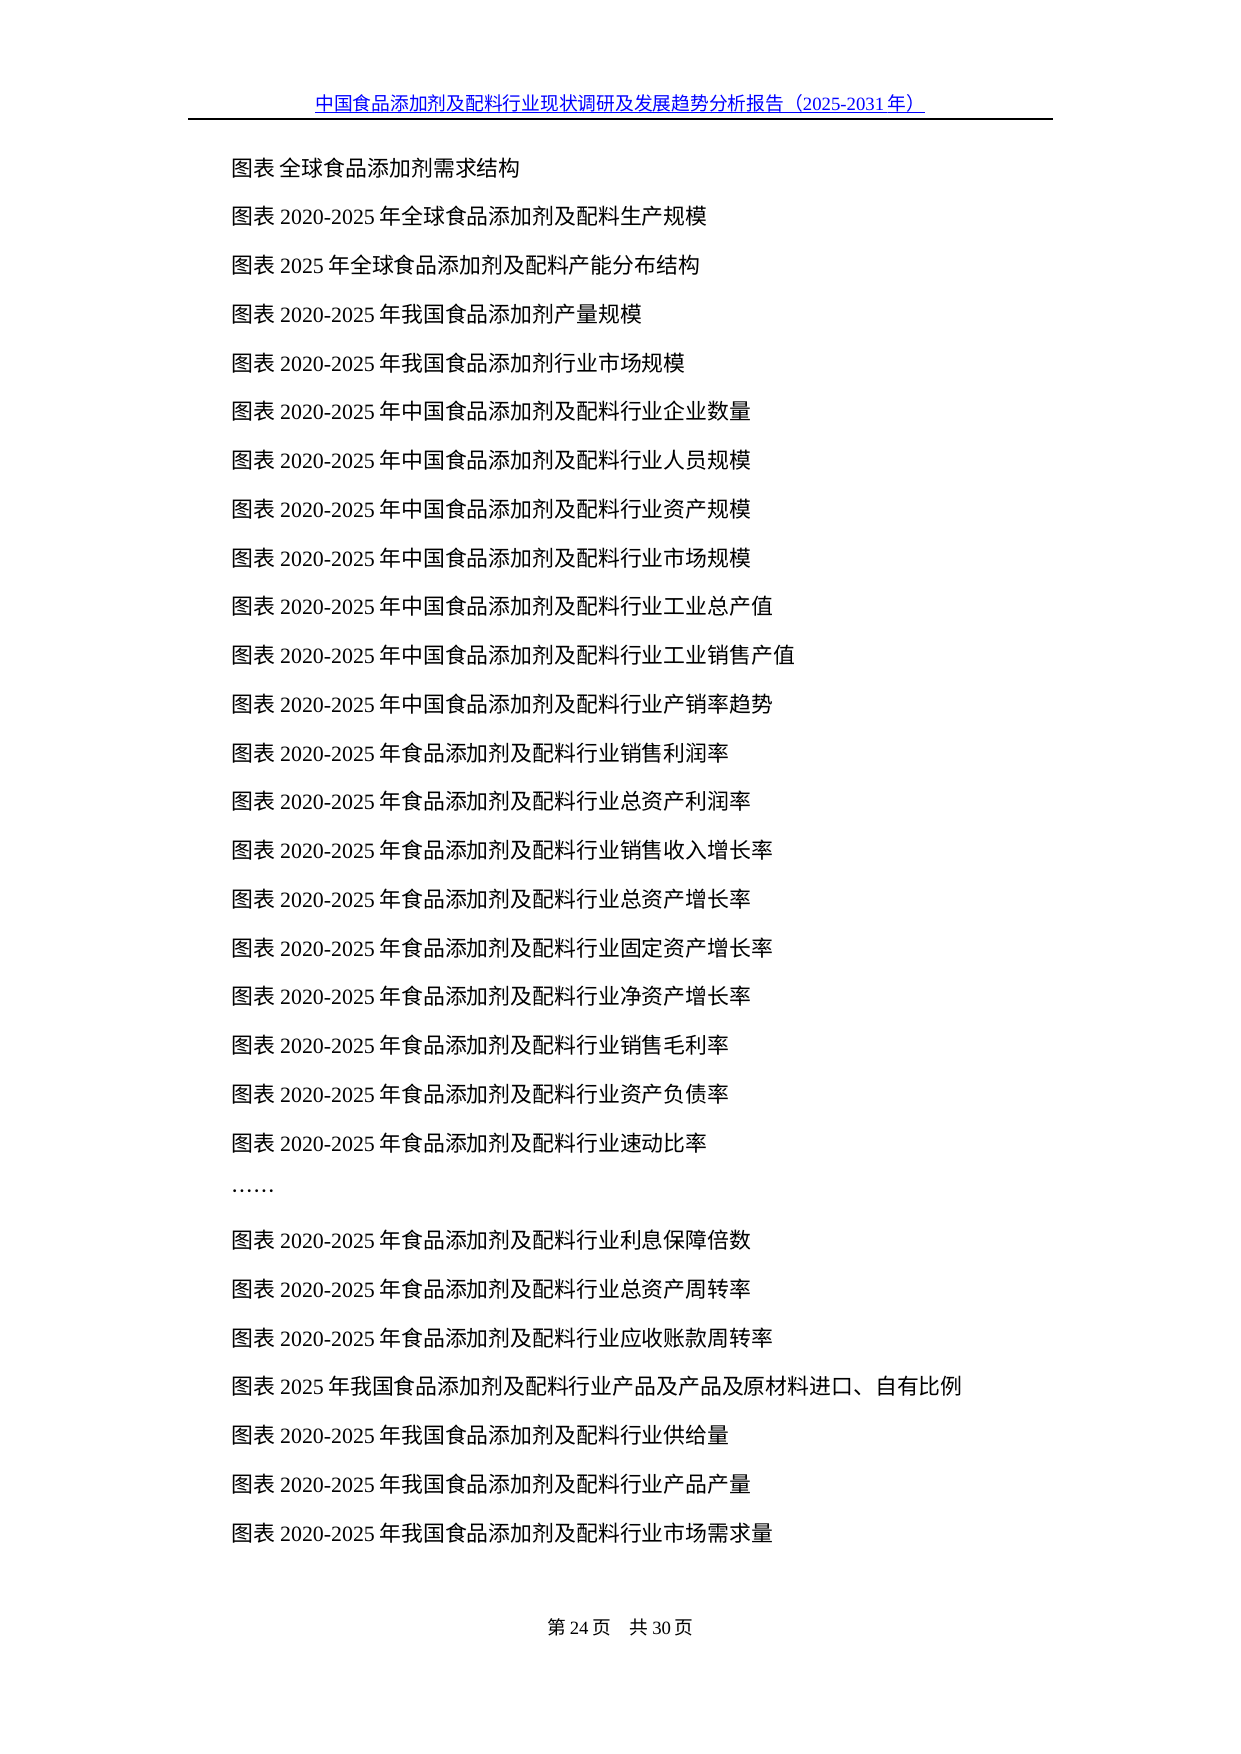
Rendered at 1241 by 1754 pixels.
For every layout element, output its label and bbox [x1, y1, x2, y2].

text [187, 150, 1053, 1548]
